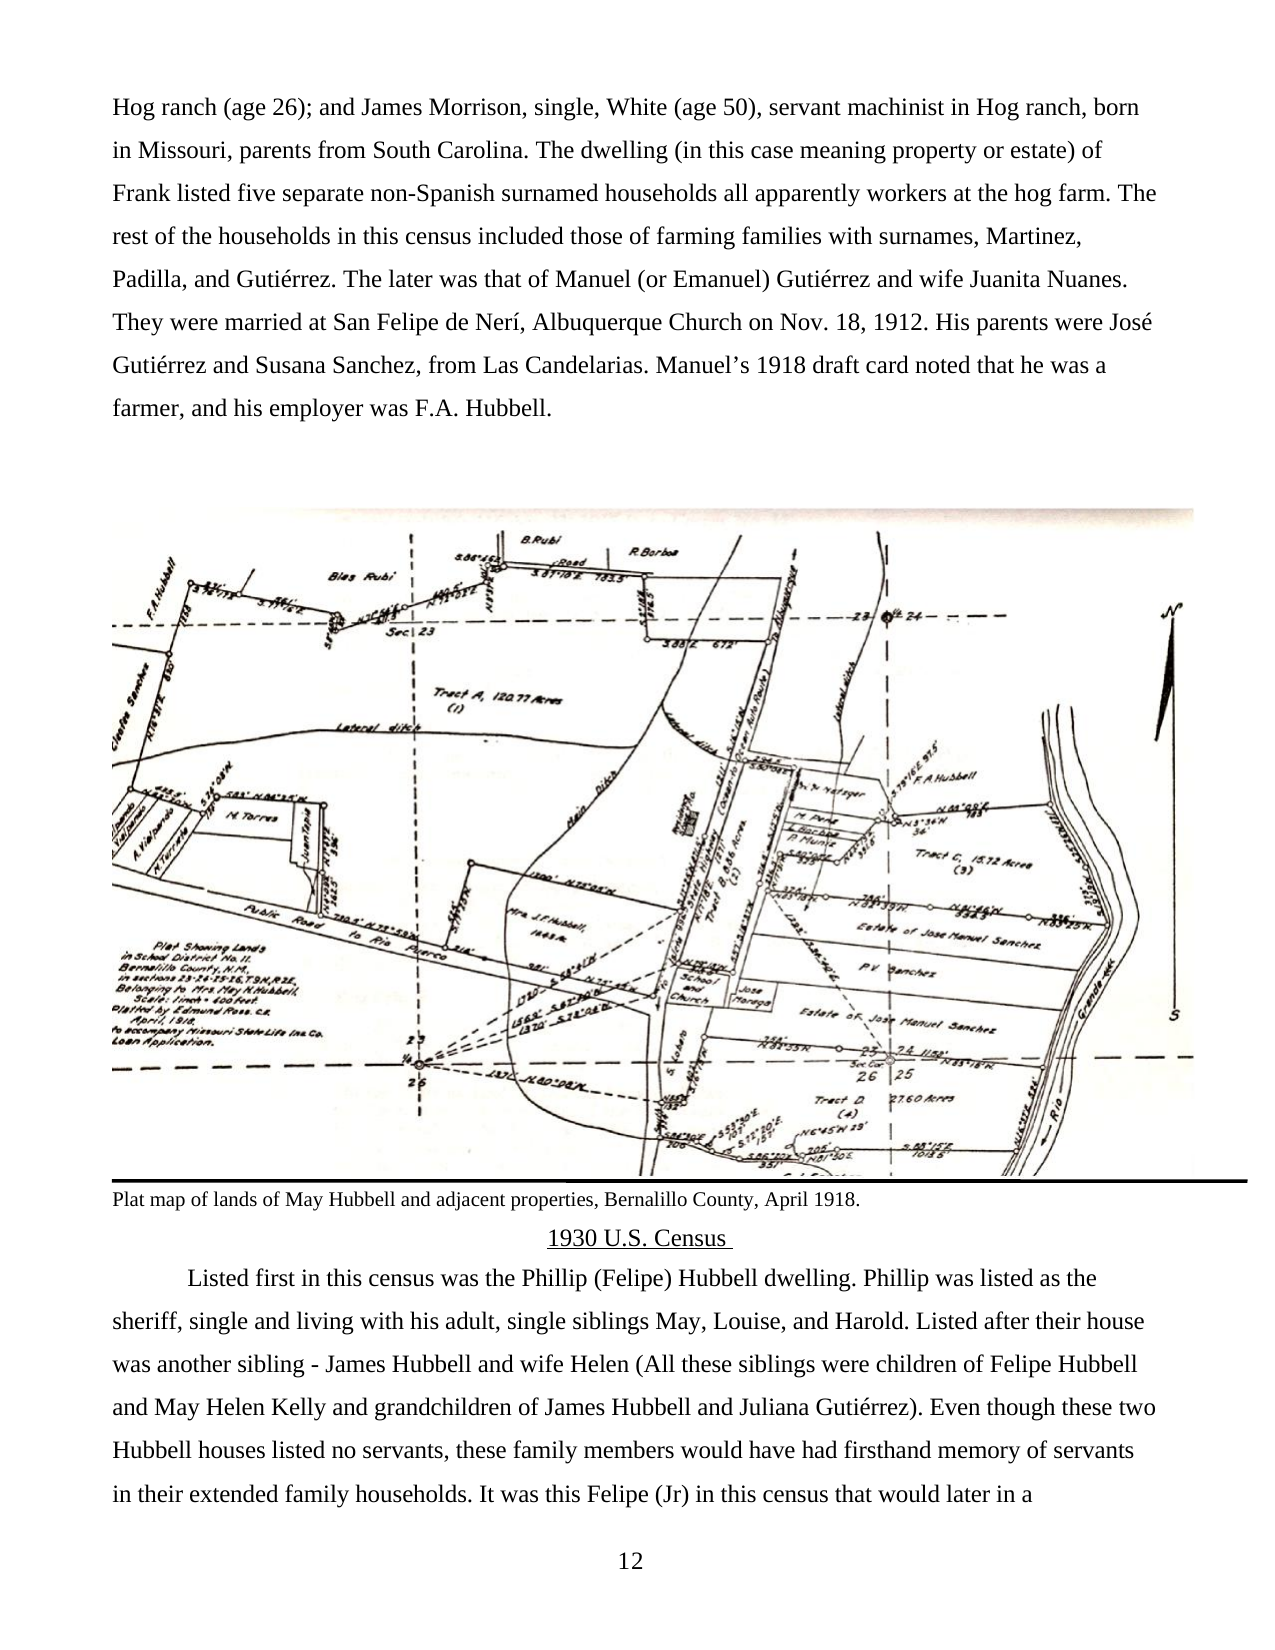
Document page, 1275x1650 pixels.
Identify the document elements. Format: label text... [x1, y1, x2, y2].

text Hog ranch (age 26); and James Morrison, single, White (age 50), servant machinist in Hog ranch, born in Missouri, parents from South Carolina. The dwelling (in this case meaning property or estate) of Frank listed five separate non-Spanish surnamed households all apparently workers at the hog farm. The rest of the households in this census included those of farming families with surnames, Martinez, Padilla, and Gutiérrez. The later was that of Manuel (or Emanuel) Gutiérrez and wife Juanita Nuanes. They were married at San Felipe de Nerí, Albuquerque Church on Nov. 18, 1912. His parents were José Gutiérrez and Susana Sanchez, from Las Candelarias. Manuel’s 1918 draft card noted that he was a farmer, and his employer was F.A. Hubbell. [112, 80, 1157, 425]
text Plat map of lands of May Hubbell and adjacent properties, Bernalillo County, April 1918. [112, 1183, 1247, 1211]
picture [112, 507, 1195, 1178]
text Listed first in this census was the Phillip (Felipe) Hubbell dwelling. Phillip was listed as the sheriff, single and living with his adult, single siblings May, Louise, and Harold. Listed after their house was another sibling - James Hubbell and wife Helen (All these siblings were children of Felipe Hubbell and May Helen Kelly and grandchildren of James Hubbell and Juliana Gutiérrez). Even though these two Hubbell houses listed no servants, these family members would have had firsthand memory of servants in their extended family households. It was this Felipe (Jr) in this census that would later in a [112, 1252, 1157, 1511]
text 1930 U.S. Census [547, 1223, 1247, 1252]
